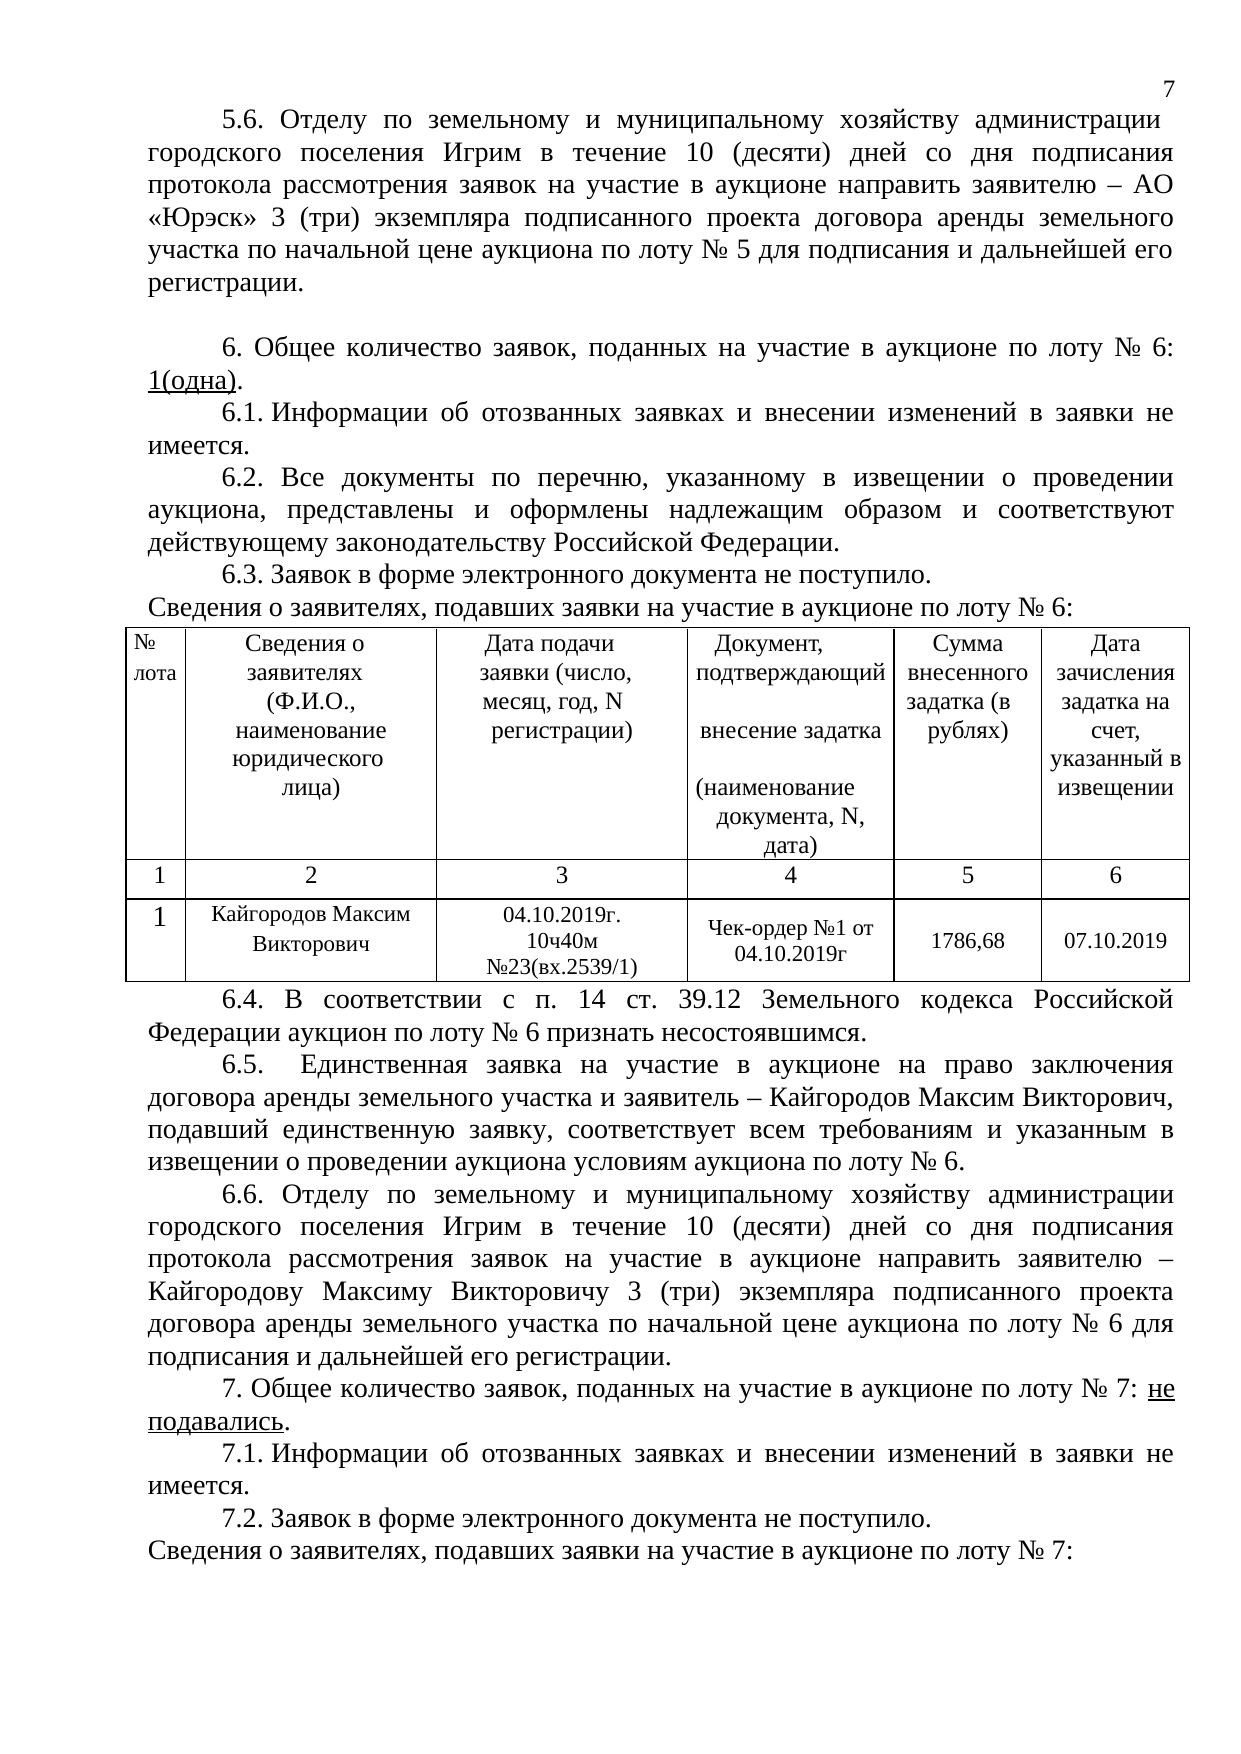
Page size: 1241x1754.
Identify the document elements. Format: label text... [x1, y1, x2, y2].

table_header Сумма внесенного задатка (в рублях) [895, 628, 1041, 858]
table_cell 6 [1042, 860, 1189, 898]
text 6.5. Единственная заявка на участие в аукционе на право заключения договора аренды земельного участка и заявитель – Кайгородов Максим Викторович, подавший единственную заявку, соответствует всем требованиям и указанным в извещении о проведении аукциона условиям аукциона по лоту № 6. [148, 1047, 1175, 1177]
table_cell Кайгородов Максим Викторович [186, 900, 436, 981]
text 7. Общее количество заявок, поданных на участие в аукционе по лоту № 7: не подавались. [148, 1371, 1175, 1436]
table_header Документ, подтверждающий внесение задатка (наименование документа, N, дата) [688, 628, 894, 858]
table_cell 04.10.2019г. 10ч40м №23(вх.2539/1) [437, 900, 687, 981]
text 5.6. Отделу по земельному и муниципальному хозяйству администрации городского поселения Игрим в течение 10 (десяти) дней со дня подписания протокола рассмотрения заявок на участие в аукционе направить заявителю – АО «Юрэск» 3 (три) экземпляра подписанного проекта договора аренды земельного участка по начальной цене аукциона по лоту № 5 для подписания и дальнейшей его регистрации. [148, 103, 1175, 297]
table_header Сведения о заявителях (Ф.И.О., наименование юридического лица) [186, 628, 436, 858]
text 6. Общее количество заявок, поданных на участие в аукционе по лоту № 6: 1(одна). [148, 331, 1175, 395]
text 6.1. Информации об отозванных заявках и внесении изменений в заявки не имеется. [148, 395, 1175, 460]
text 7.2. Заявок в форме электронного документа не поступило. [148, 1501, 1175, 1533]
table_header № лота [127, 628, 185, 858]
text Сведения о заявителях, подавших заявки на участие в аукционе по лоту № 6: [148, 590, 1175, 622]
table_cell Чек-ордер №1 от 04.10.2019г [688, 900, 893, 981]
table_cell 1 [127, 900, 185, 981]
table_cell 1786,68 [895, 900, 1041, 981]
text 6.4. В соответствии с п. 14 ст. 39.12 Земельного кодекса Российской Федерации аукцион по лоту № 6 признать несостоявшимся. [148, 982, 1175, 1047]
table_header Дата зачисления задатка на счет, указанный в извещении [1042, 628, 1189, 858]
text 6.3. Заявок в форме электронного документа не поступило. [148, 557, 1175, 590]
table_header Дата подачи заявки (число, месяц, год, N регистрации) [437, 628, 687, 858]
table_cell 07.10.2019 [1042, 900, 1189, 981]
table_cell 2 [186, 860, 436, 898]
table_cell 3 [437, 860, 687, 898]
table_cell 1 [127, 860, 185, 898]
text Сведения о заявителях, подавших заявки на участие в аукционе по лоту № 7: [148, 1533, 1175, 1566]
table_cell 5 [895, 860, 1041, 898]
text 6.6. Отделу по земельному и муниципальному хозяйству администрации городского поселения Игрим в течение 10 (десяти) дней со дня подписания протокола рассмотрения заявок на участие в аукционе направить заявителю – Кайгородову Максиму Викторовичу 3 (три) экземпляра подписанного проекта договора аренды земельного участка по начальной цене аукциона по лоту № 6 для подписания и дальнейшей его регистрации. [148, 1177, 1175, 1371]
text 6.2. Все документы по перечню, указанному в извещении о проведении аукциона, представлены и оформлены надлежащим образом и соответствуют действующему законодательству Российской Федерации. [148, 460, 1175, 557]
text 7.1. Информации об отозванных заявках и внесении изменений в заявки не имеется. [148, 1436, 1175, 1501]
table_cell 4 [688, 860, 893, 898]
